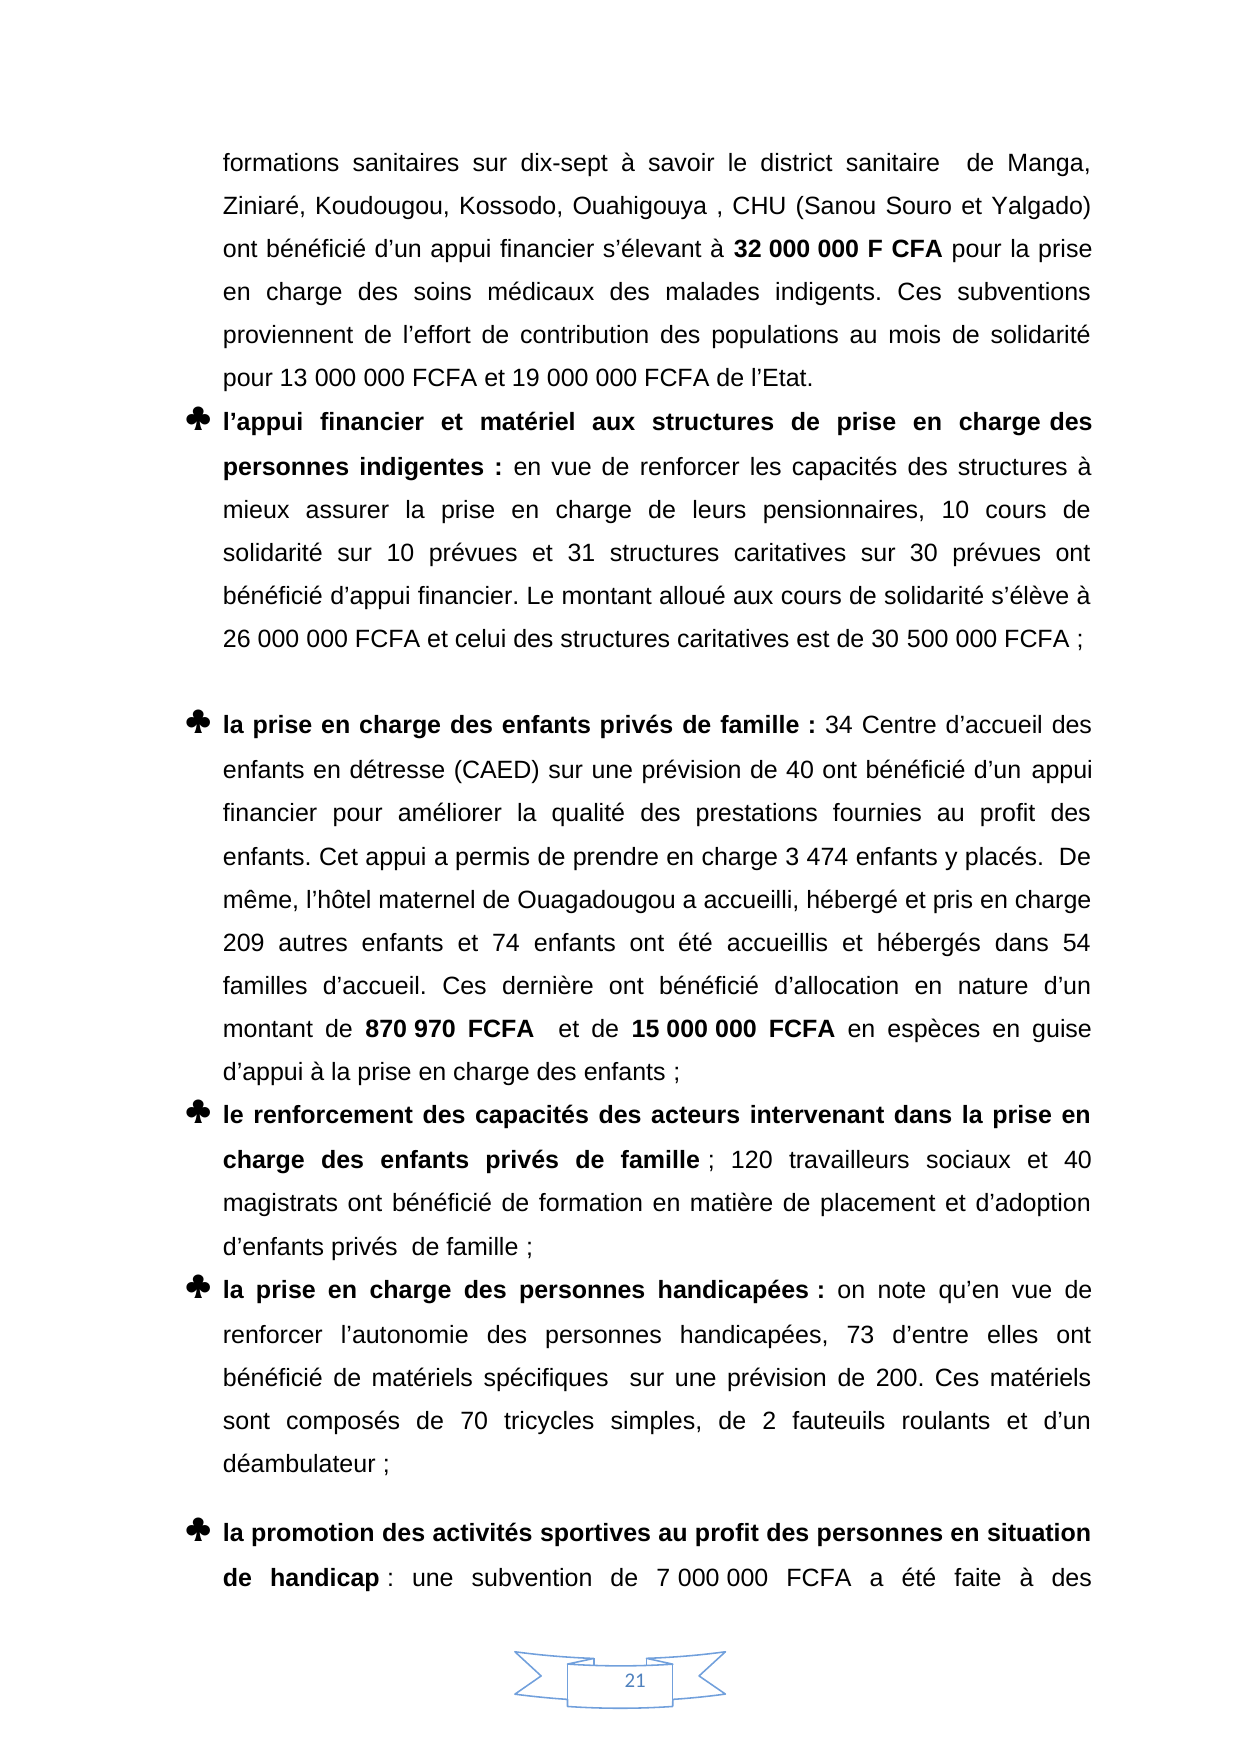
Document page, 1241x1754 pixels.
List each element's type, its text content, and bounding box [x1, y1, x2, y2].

list l’appui financier et matériel aux structures de prise en charge des personnes indigentes : en vue de renforcer les capacités des structures à mieux assurer la prise en charge de leurs pensionnaires, 10 cours de solidarité sur 10 prévues et 31 structures caritatives sur 30 prévues ont bénéficié d’appui financier. Le montant alloué aux cours de solidarité s’élève à 26 000 000 FCFA et celui des structures caritatives est de 30 500 000 FCFA ; [185, 406, 1092, 653]
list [185, 148, 1092, 392]
list la prise en charge des personnes handicapées : on note qu’en vue de renforcer l’autonomie des personnes handicapées, 73 d’entre elles ont bénéficié de matériels spécifiques sur une prévision de 200. Ces matériels sont composés de 70 tricycles simples, de 2 fauteuils roulants et d’un déambulateur ; [185, 1274, 1092, 1478]
list le renforcement des capacités des acteurs intervenant dans la prise en charge des enfants privés de famille ; 120 travailleurs sociaux et 40 magistrats ont bénéficié de formation en matière de placement et d’adoption d’enfants privés de famille ; [185, 1100, 1092, 1260]
list la prise en charge des enfants privés de famille : 34 Centre d’accueil des enfants en détresse (CAED) sur une prévision de 40 ont bénéficié d’un appui financier pour améliorer la qualité des prestations fournies au profit des enfants. Cet appui a permis de prendre en charge 3 474 enfants y placés. De même, l’hôtel maternel de Ouagadougou a accueilli, hébergé et pris en charge 209 autres enfants et 74 enfants ont été accueillis et hébergés dans 54 familles d’accueil. Ces dernière ont bénéficié d’allocation en nature d’un montant de 870 970 FCFA et de 15 000 000 FCFA en espèces en guise d’appui à la prise en charge des enfants ; [185, 710, 1092, 1086]
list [185, 1517, 1092, 1591]
